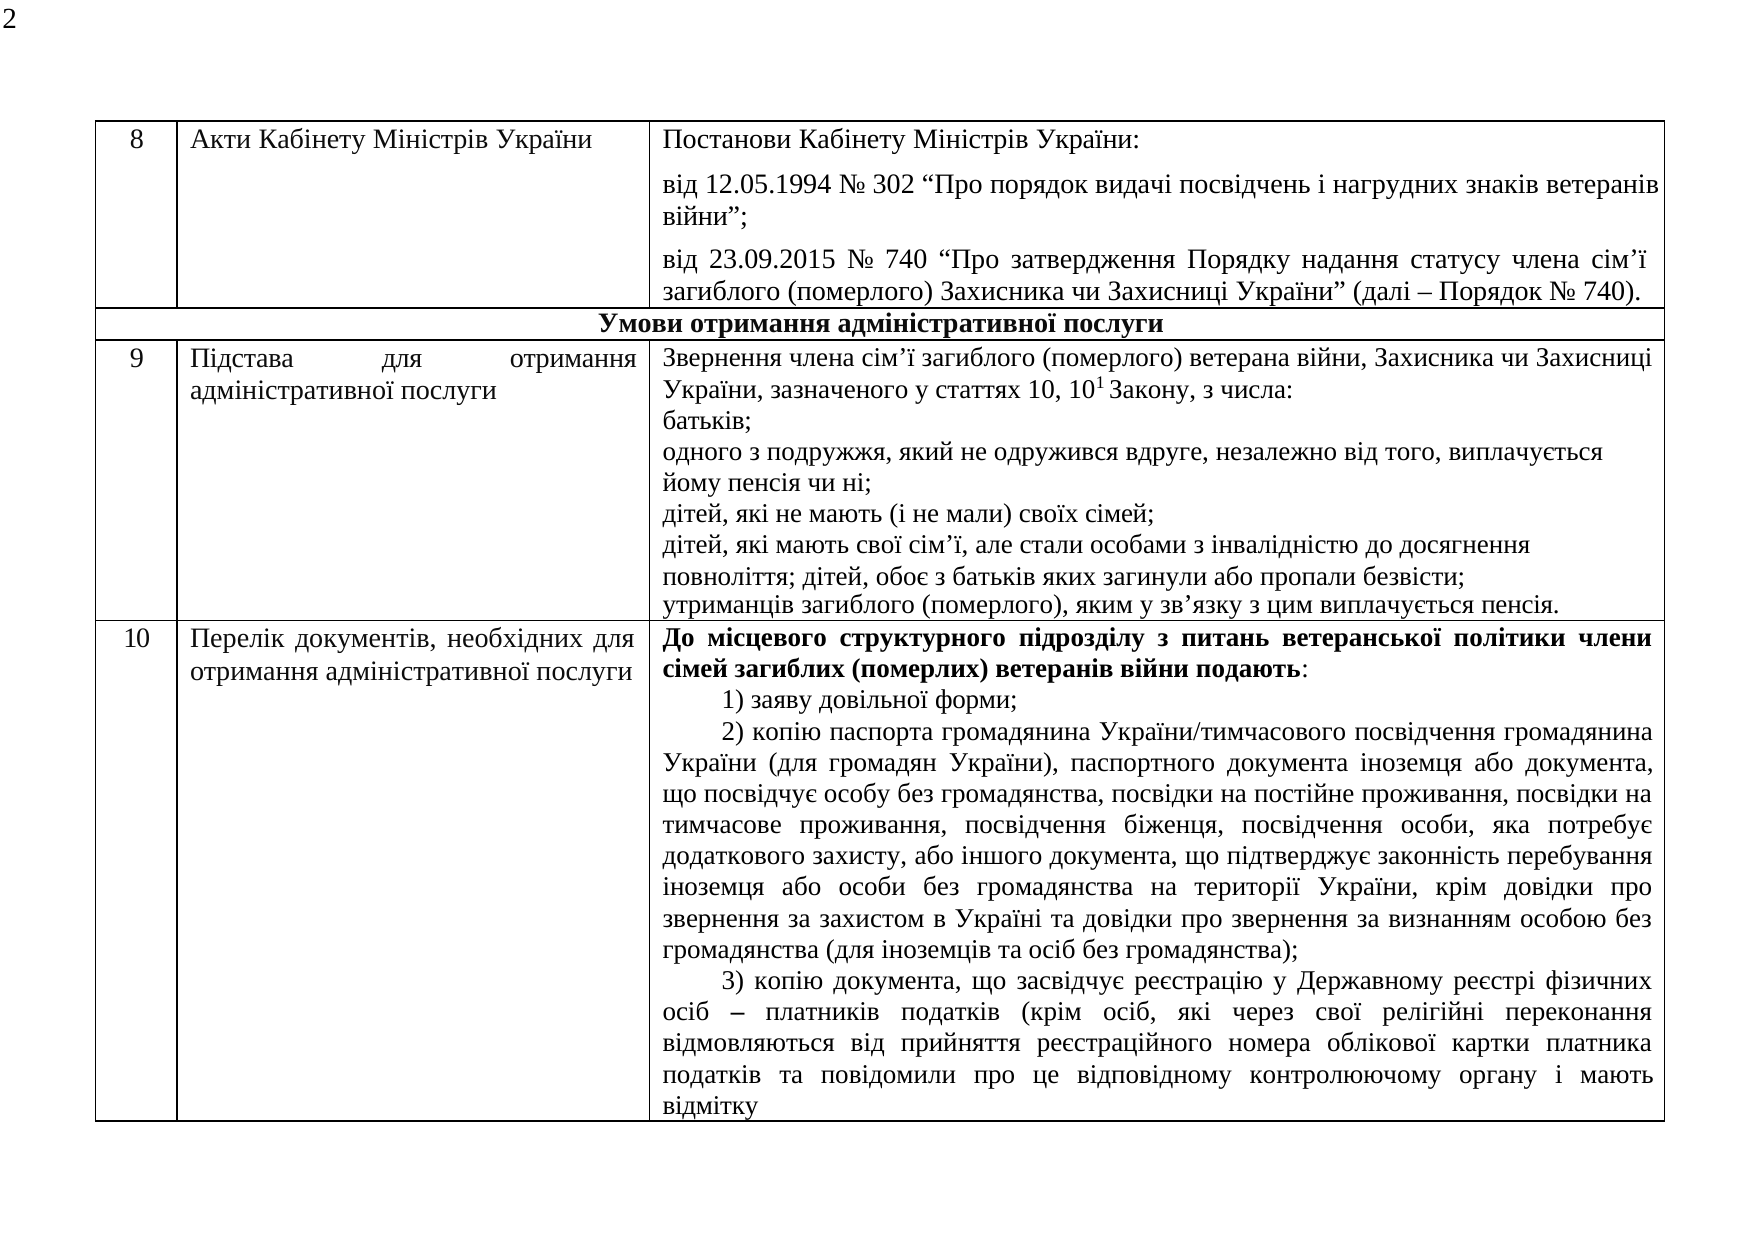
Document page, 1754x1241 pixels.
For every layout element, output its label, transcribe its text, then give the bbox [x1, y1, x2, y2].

table_header Постанови Кабінету Міністрів України: від 12.05.1994 № 302 “Про порядок видачі посвідчень і нагрудних знаків ветеранів війни”; від 23.09.2015 № 740 “Про затвердження Порядку надання статусу члена сім’ї загиблого (померлого) Захисника чи Захисниці України” (далі – Порядок № 740). [650, 122, 1664, 307]
table_cell Умови отримання адміністративної послуги [96, 309, 1664, 339]
table_cell Звернення члена сім’ї загиблого (померлого) ветерана війни, Захисника чи Захисниці України, зазначеного у статтях 10, 101 Закону, з числа: батьків; одного з подружжя, який не одружився вдруге, незалежно від того, виплачується йому пенсія чи ні; дітей, які не мають (і не мали) своїх сімей; дітей, які мають свої сім’ї, але стали особами з інвалідністю до досягнення повноліття; дітей, обоє з батьків яких загинули або пропали безвісти; утриманців загиблого (померлого), яким у зв’язку з цим виплачується пенсія. [650, 341, 1664, 620]
table_cell 9 [96, 341, 176, 620]
table_cell Перелік документів, необхідних для отримання адміністративної послуги [178, 621, 649, 1120]
table_header 8 [96, 122, 176, 307]
table_header Акти Кабінету Міністрів України [178, 122, 649, 307]
table_cell До місцевого структурного підрозділу з питань ветеранської політики члени сімей загиблих (померлих) ветеранів війни подають: заяву довільної форми; копію паспорта громадянина України/тимчасового посвідчення громадянина України (для громадян України), паспортного документа іноземця або документа, що посвідчує особу без громадянства, посвідки на постійне проживання, посвідки на тимчасове проживання, посвідчення біженця, посвідчення особи, яка потребує додаткового захисту, або іншого документа, що підтверджує законність перебування іноземця або особи без громадянства на території України, крім довідки про звернення за захистом в Україні та довідки про звернення за визнанням особою без громадянства (для іноземців та осіб без громадянства); копію документа, що засвідчує реєстрацію у Державному реєстрі фізичних осіб – платників податків (крім осіб, які через свої релігійні переконання відмовляються від прийняття реєстраційного номера облікової картки платника податків та повідомили про це відповідному контролюючому органу і мають відмітку [650, 621, 1664, 1120]
table_cell 10 [96, 621, 176, 1120]
table_cell Підстава для отримання адміністративної послуги [178, 341, 649, 620]
